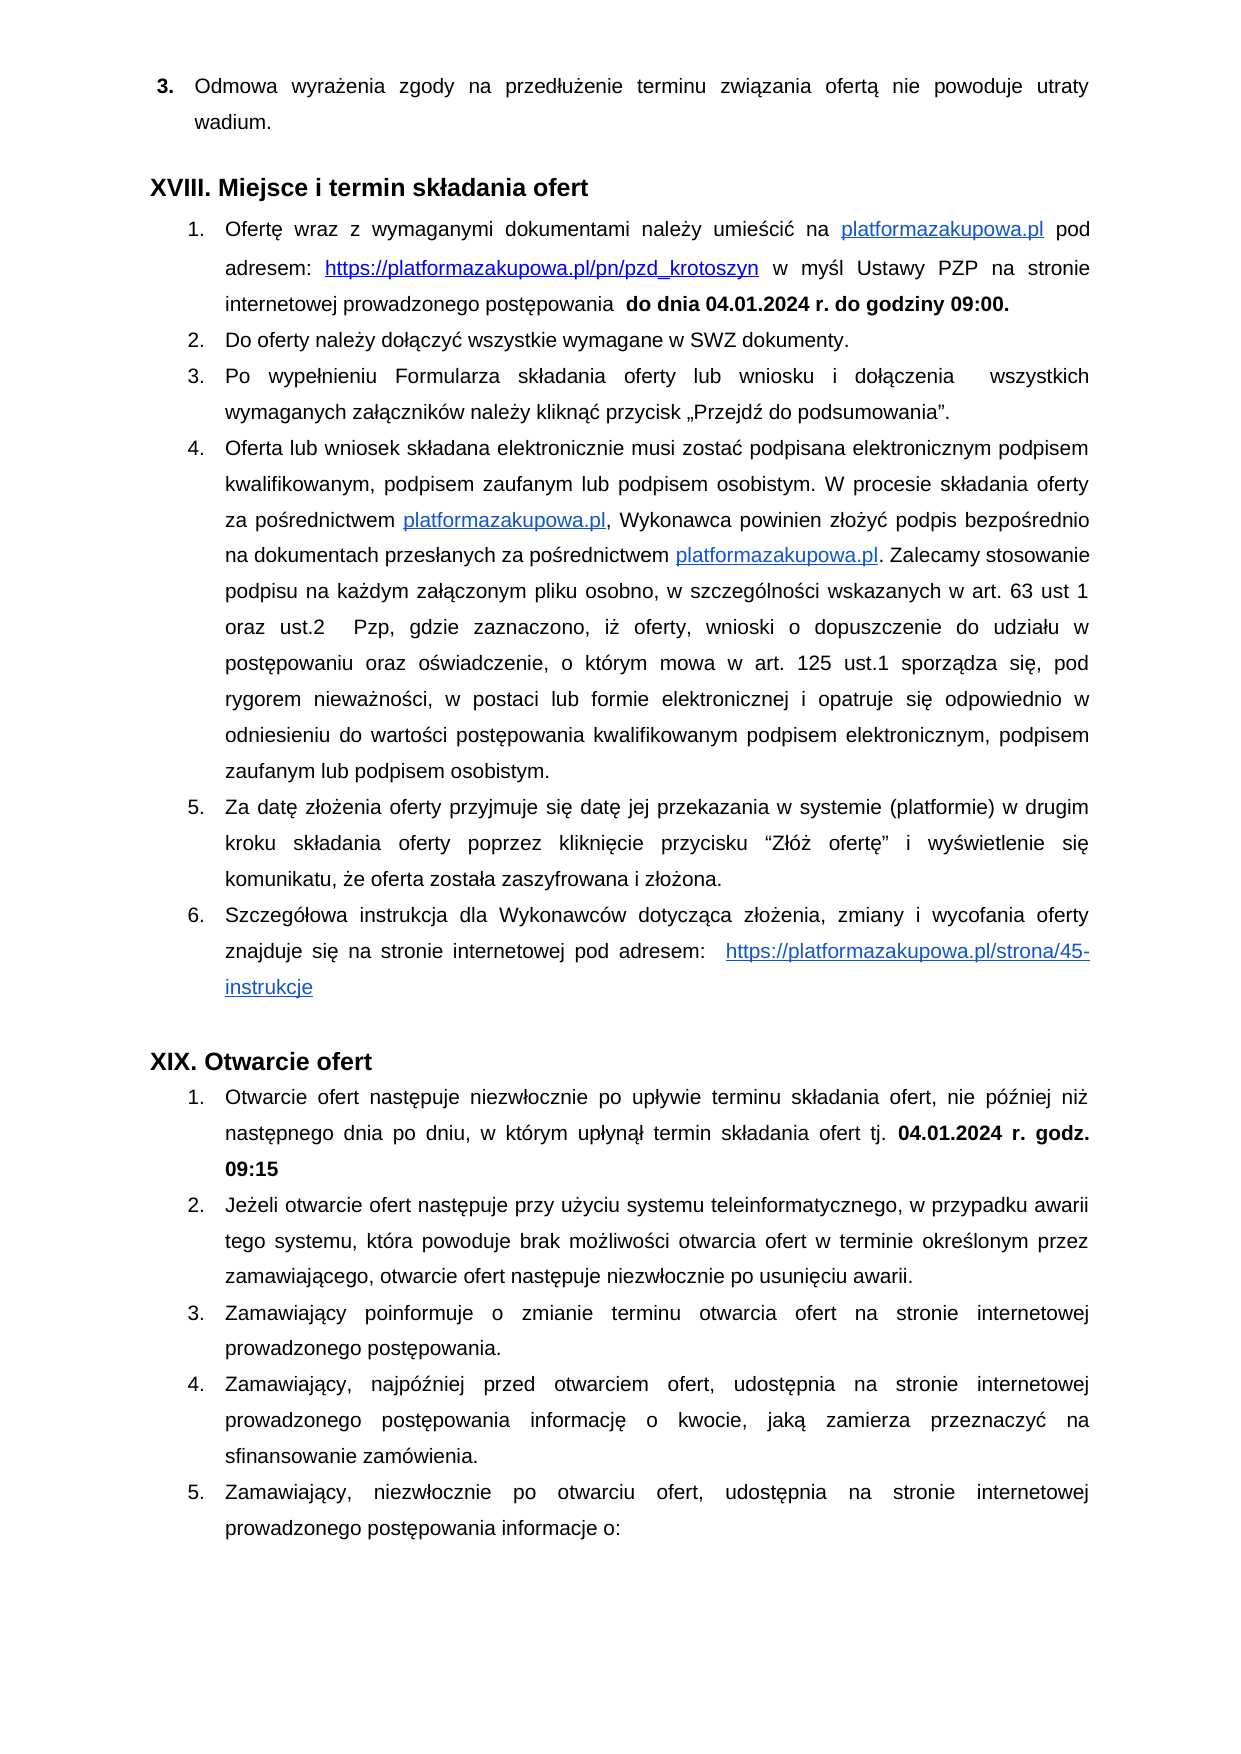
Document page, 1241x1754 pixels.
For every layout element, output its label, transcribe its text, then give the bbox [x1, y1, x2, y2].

list Do oferty należy dołączyć wszystkie wymagane w SWZ dokumenty. [187, 328, 1090, 352]
list Ofertę wraz z wymaganymi dokumentami należy umieścić na platformazakupowa.pl pod adresem: https://platformazakupowa.pl/pn/pzd_krotoszyn w myśl Ustawy PZP na stronie internetowej prowadzonego postępowania do dnia 04.01.2024 r. do godziny 09:00. [187, 216, 1090, 316]
list Zamawiający poinformuje o zmianie terminu otwarcia ofert na stronie internetowej prowadzonego postępowania. [187, 1300, 1090, 1360]
list Zamawiający, niezwłocznie po otwarciu ofert, udostępnia na stronie internetowej prowadzonego postępowania informacje o: [187, 1480, 1090, 1540]
list Jeżeli otwarcie ofert następuje przy użyciu systemu teleinformatycznego, w przypadku awarii tego systemu, która powoduje brak możliwości otwarcia ofert w terminie określonym przez zamawiającego, otwarcie ofert następuje niezwłocznie po usunięciu awarii. [187, 1192, 1090, 1288]
list Odmowa wyrażenia zgody na przedłużenie terminu związania ofertą nie powoduje utraty wadium. [157, 74, 1090, 134]
subtitle XIX. Otwarcie ofert [150, 1046, 1090, 1075]
list Oferta lub wniosek składana elektronicznie musi zostać podpisana elektronicznym podpisem kwalifikowanym, podpisem zaufanym lub podpisem osobistym. W procesie składania oferty za pośrednictwem platformazakupowa.pl, Wykonawca powinien złożyć podpis bezpośrednio na dokumentach przesłanych za pośrednictwem platformazakupowa.pl. Zalecamy stosowanie podpisu na każdym załączonym pliku osobno, w szczególności wskazanych w art. 63 ust 1 oraz ust.2 Pzp, gdzie zaznaczono, iż oferty, wnioski o dopuszczenie do udziału w postępowaniu oraz oświadczenie, o którym mowa w art. 125 ust.1 sporządza się, pod rygorem nieważności, w postaci lub formie elektronicznej i opatruje się odpowiednio w odniesieniu do wartości postępowania kwalifikowanym podpisem elektronicznym, podpisem zaufanym lub podpisem osobistym. [187, 436, 1090, 783]
list Po wypełnieniu Formularza składania oferty lub wniosku i dołączenia wszystkich wymaganych załączników należy kliknąć przycisk „Przejdź do podsumowania”. [187, 364, 1090, 423]
list Za datę złożenia oferty przyjmuje się datę jej przekazania w systemie (platformie) w drugim kroku składania oferty poprzez kliknięcie przycisku “Złóż ofertę” i wyświetlenie się komunikatu, że oferta została zaszyfrowana i złożona. [187, 795, 1090, 891]
list Otwarcie ofert następuje niezwłocznie po upływie terminu składania ofert, nie później niż następnego dnia po dniu, w którym upłynął termin składania ofert tj. 04.01.2024 r. godz. 09:15 [187, 1085, 1090, 1181]
list Zamawiający, najpóźniej przed otwarciem ofert, udostępnia na stronie internetowej prowadzonego postępowania informację o kwocie, jaką zamierza przeznaczyć na sfinansowanie zamówienia. [187, 1372, 1090, 1468]
list Szczegółowa instrukcja dla Wykonawców dotycząca złożenia, zmiany i wycofania oferty znajduje się na stronie internetowej pod adresem: https://platformazakupowa.pl/strona/45-instrukcje [187, 903, 1090, 998]
subtitle XVIII. Miejsce i termin składania ofert [150, 173, 1090, 202]
